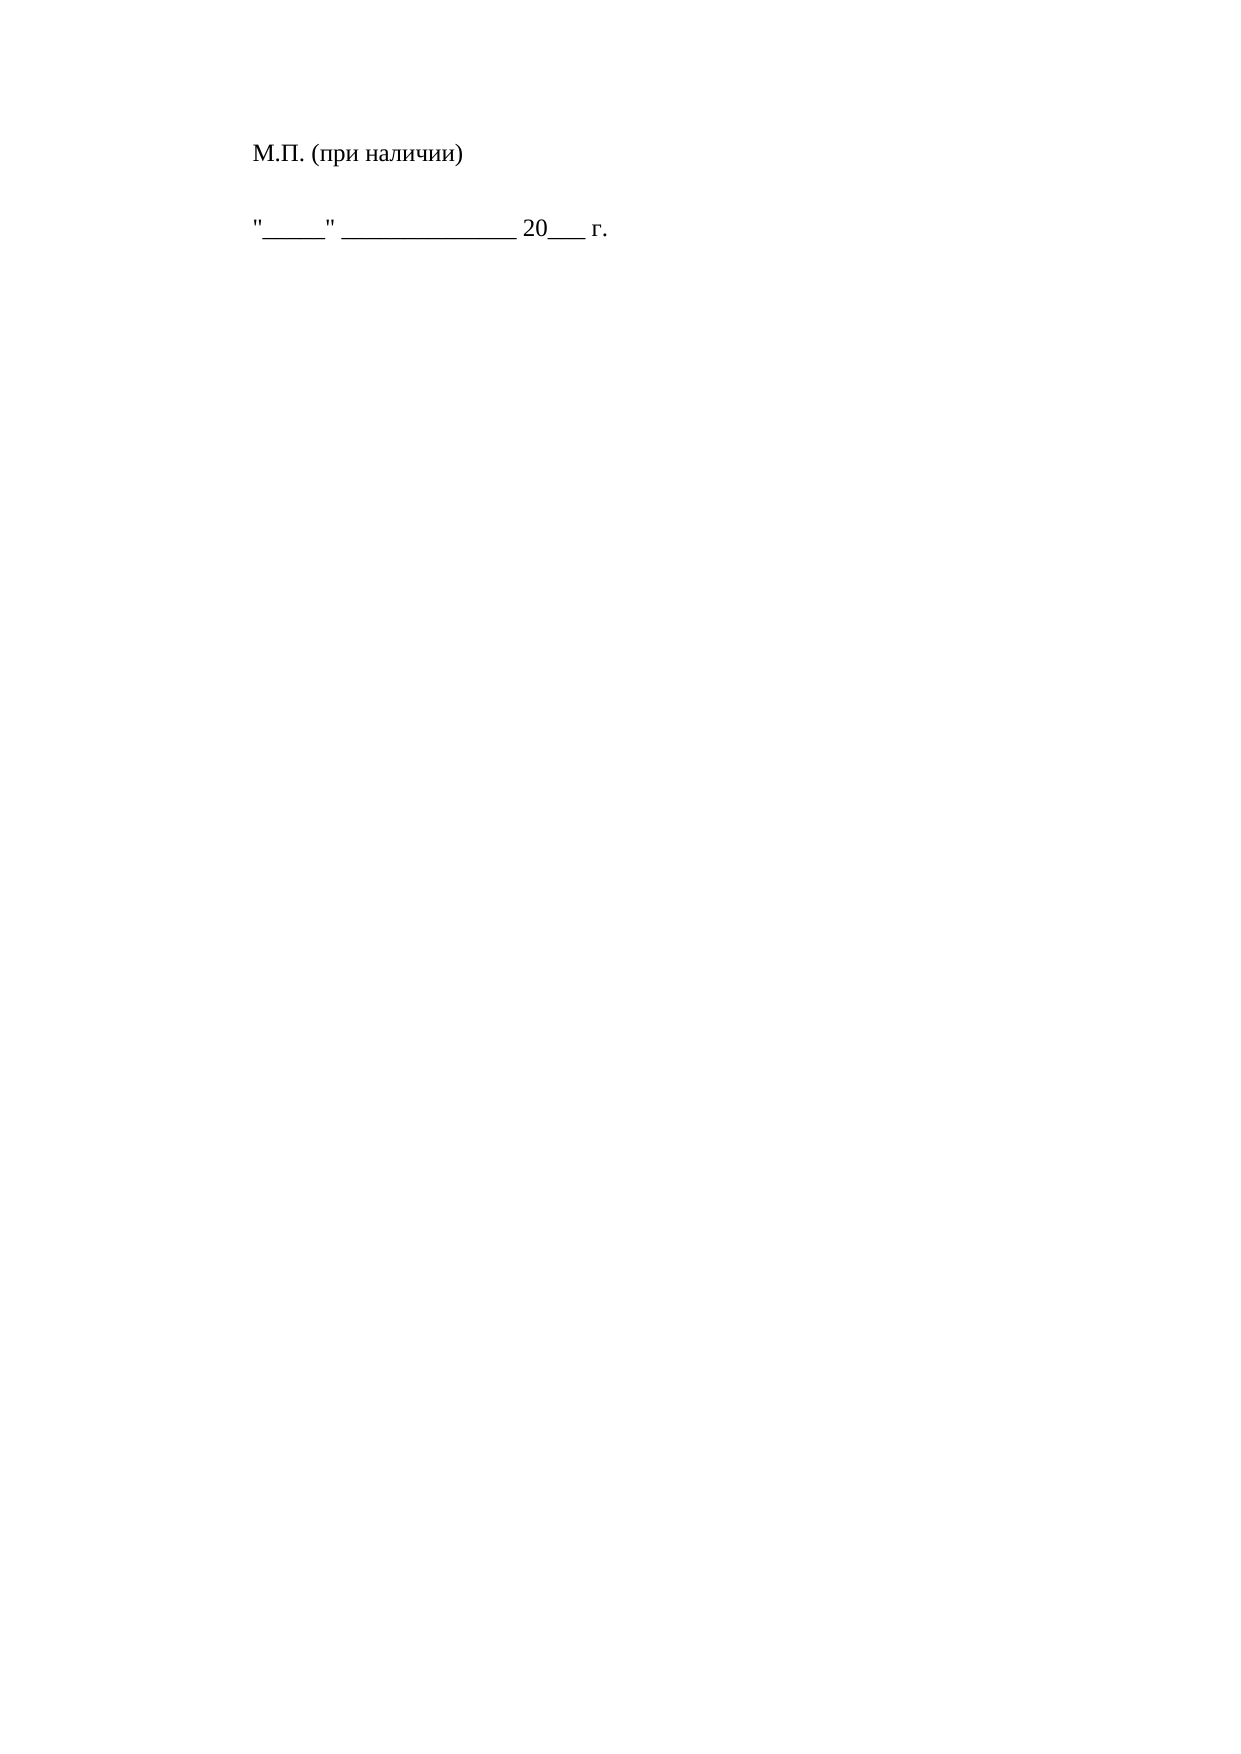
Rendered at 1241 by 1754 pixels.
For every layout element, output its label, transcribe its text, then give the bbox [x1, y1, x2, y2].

table_cell "_____" ______________ 20___ г. [171, 178, 1177, 253]
table_cell М.П. (при наличии) [171, 103, 1177, 178]
